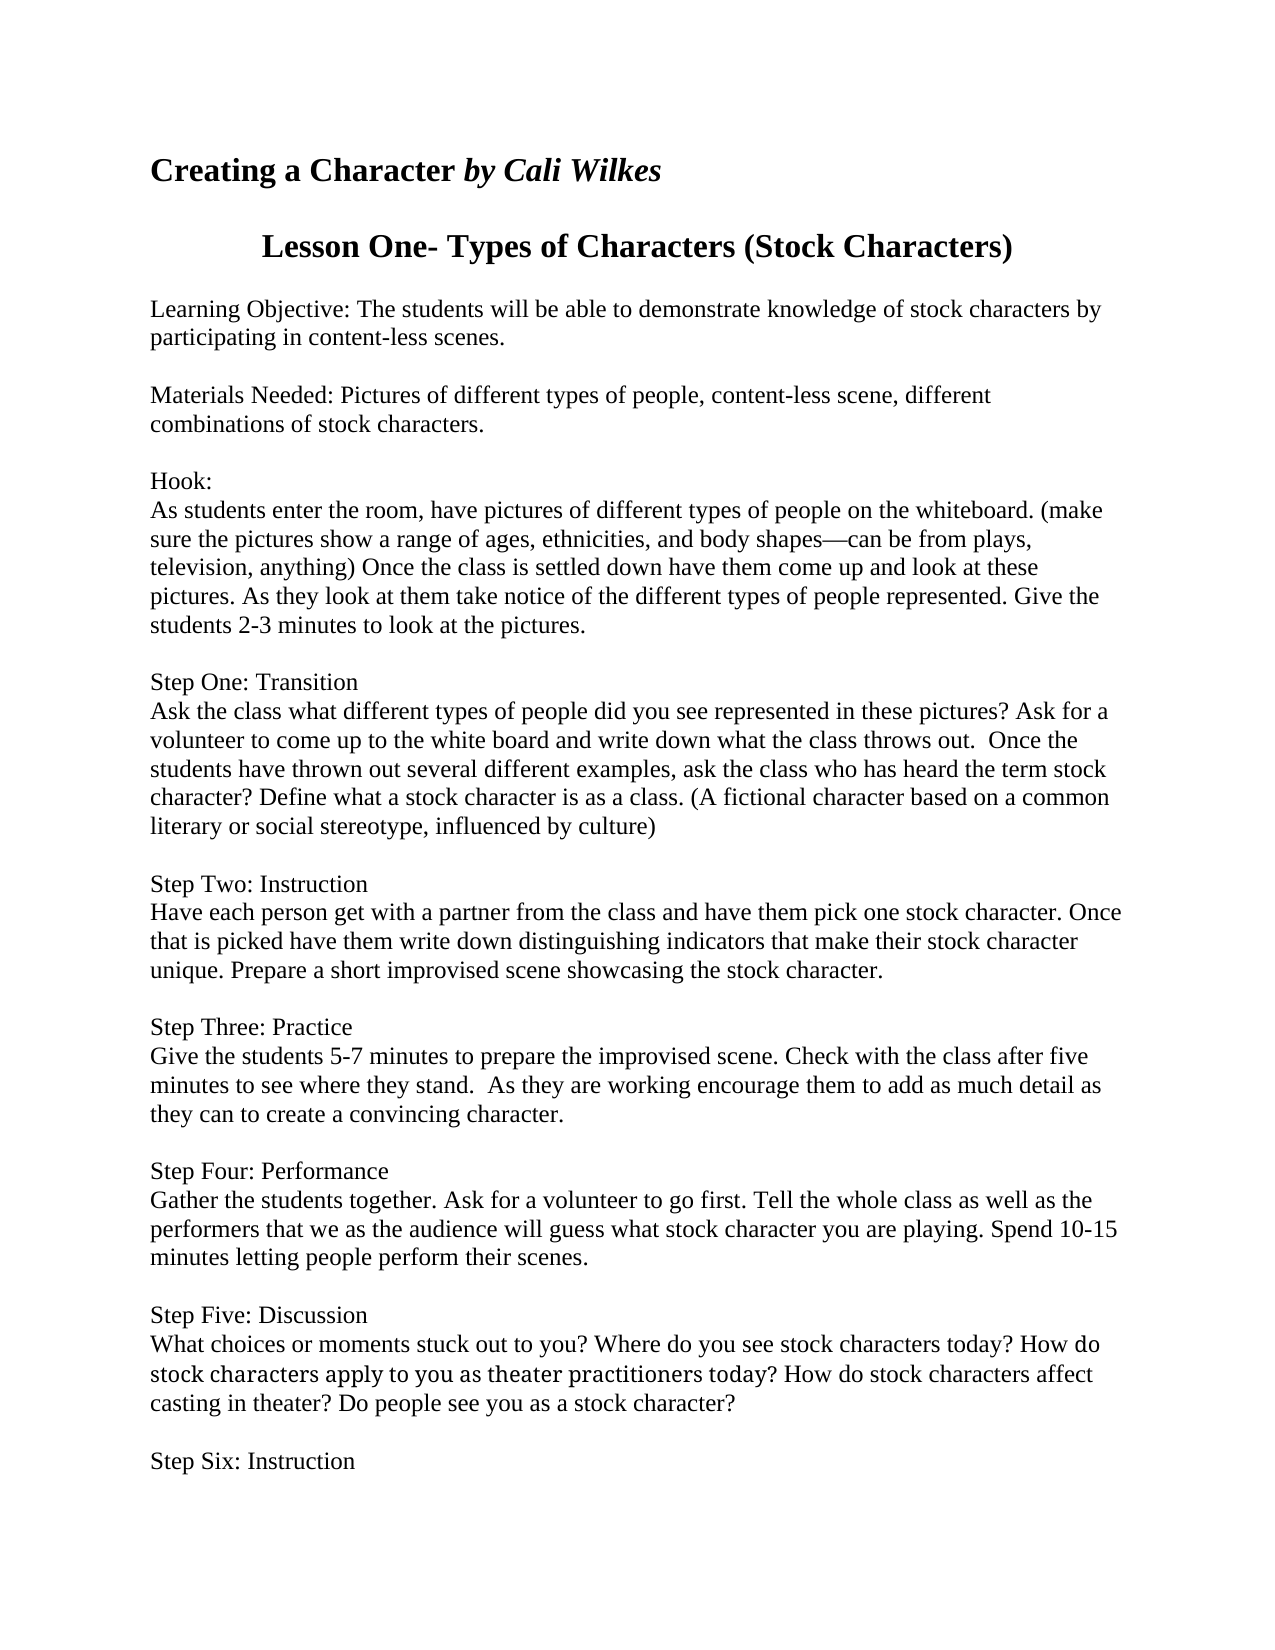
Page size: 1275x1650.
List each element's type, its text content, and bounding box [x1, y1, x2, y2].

text Give the students 5-7 minutes to prepare the improvised scene. Check with the class after five minutes to see where they stand. As they are working encourage them to add as much detail as they can to create a convincing character. [150, 1041, 1125, 1127]
text Step Two: Instruction [150, 869, 1125, 897]
text Learning Objective: The students will be able to demonstrate knowledge of stock characters by participating in content-less scenes. [150, 294, 1125, 351]
text Creating a Character by Cali Wilkes [150, 150, 1125, 188]
text Step One: Transition [150, 667, 1125, 696]
text Step Six: Instruction [150, 1446, 1125, 1474]
text What choices or moments stuck out to you? Where do you see stock characters today? How do stock characters apply to you as theater practitioners today? How do stock characters affect casting in theater? Do people see you as a stock character? [150, 1329, 1125, 1417]
text Step Three: Practice [150, 1012, 1125, 1041]
text Step Four: Performance [150, 1156, 1125, 1185]
text Have each person get with a partner from the class and have them pick one stock character. Once that is picked have them write down distinguishing indicators that make their stock character unique. Prepare a short improvised scene showcasing the stock character. [150, 897, 1125, 984]
text Lesson One- Types of Characters (Stock Characters) [150, 227, 1125, 265]
text Step Five: Discussion [150, 1300, 1125, 1329]
text Ask the class what different types of people did you see represented in these pictures? Ask for a volunteer to come up to the white board and write down what the class throws out. Once the students have thrown out several different examples, ask the class who has heard the term stock character? Define what a stock character is as a class. (A fictional character based on a common literary or social stereotype, influenced by culture) [150, 696, 1125, 840]
text As students enter the room, have pictures of different types of people on the whiteboard. (make sure the pictures show a range of ages, ethnicities, and body shapes—can be from plays, television, anything) Once the class is settled down have them come up and look at these pictures. As they look at them take notice of the different types of people represented. Give the students 2-3 minutes to look at the pictures. [150, 495, 1125, 639]
text Materials Needed: Pictures of different types of people, content-less scene, different combinations of stock characters. [150, 380, 1125, 437]
text Gather the students together. Ask for a volunteer to go first. Tell the whole class as well as the performers that we as the audience will guess what stock character you are playing. Spend 10-15 minutes letting people perform their scenes. [150, 1185, 1125, 1271]
text Hook: [150, 466, 1125, 495]
